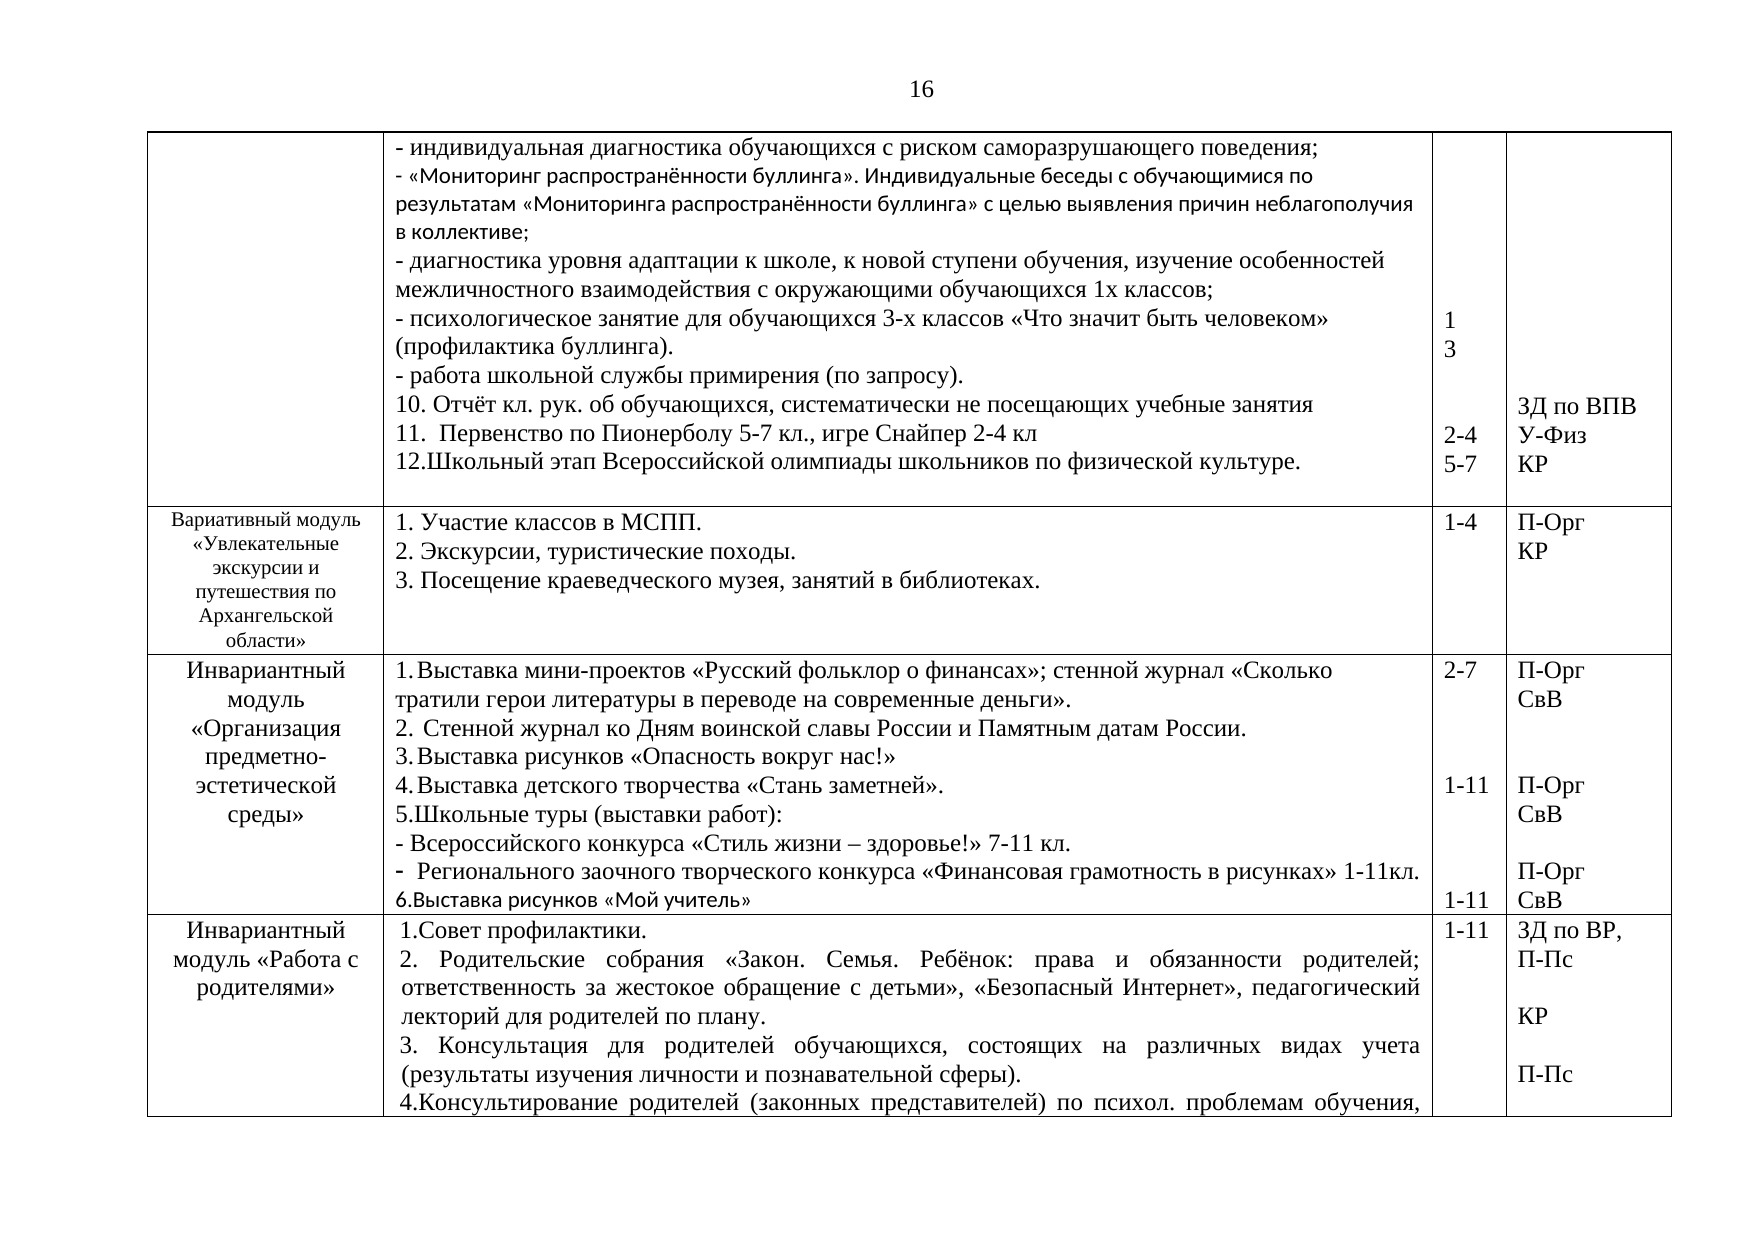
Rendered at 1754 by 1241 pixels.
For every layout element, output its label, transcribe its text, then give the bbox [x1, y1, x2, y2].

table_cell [1507, 915, 1671, 1116]
table_cell 1-4 [1433, 507, 1506, 654]
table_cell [1507, 133, 1671, 506]
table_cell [384, 133, 1432, 506]
table_cell П-Орг КР [1507, 507, 1671, 654]
table_cell 2-7 1-11 1-11 [1433, 655, 1506, 914]
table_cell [1433, 133, 1506, 506]
table_cell П-Орг СвВ П-Орг СвВ П-Орг СвВ [1507, 655, 1671, 914]
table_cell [148, 915, 383, 1116]
table_cell Вариативный модуль «Увлекательные экскурсии и путешествия по Архангельской области» [148, 507, 383, 654]
table_cell Выставка мини-проектов «Русский фольклор о финансах»; стенной журнал «Сколько тратили герои литературы в переводе на современные деньги». Стенной журнал ко Дням воинской славы России и Памятным датам России. Выставка рисунков «Опасность вокруг нас!» Выставка детского творчества «Стань заметней». 5.Школьные туры (выставки работ): - Всероссийского конкурса «Стиль жизни – здоровье!» 7-11 кл. Регионального заочного творческого конкурса «Финансовая грамотность в рисунках» 1-11кл. 6.Выставка рисунков «Мой учитель» [384, 655, 1432, 914]
table_cell 1. Участие классов в МСПП. 2. Экскурсии, туристические походы. 3. Посещение краеведческого музея, занятий в библиотеках. [384, 507, 1432, 654]
table_cell 1-11 [1433, 915, 1506, 1116]
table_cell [384, 915, 1432, 1116]
table_cell Инвариантный модуль «Организация предметно-эстетической среды» [148, 655, 383, 914]
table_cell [148, 133, 383, 506]
